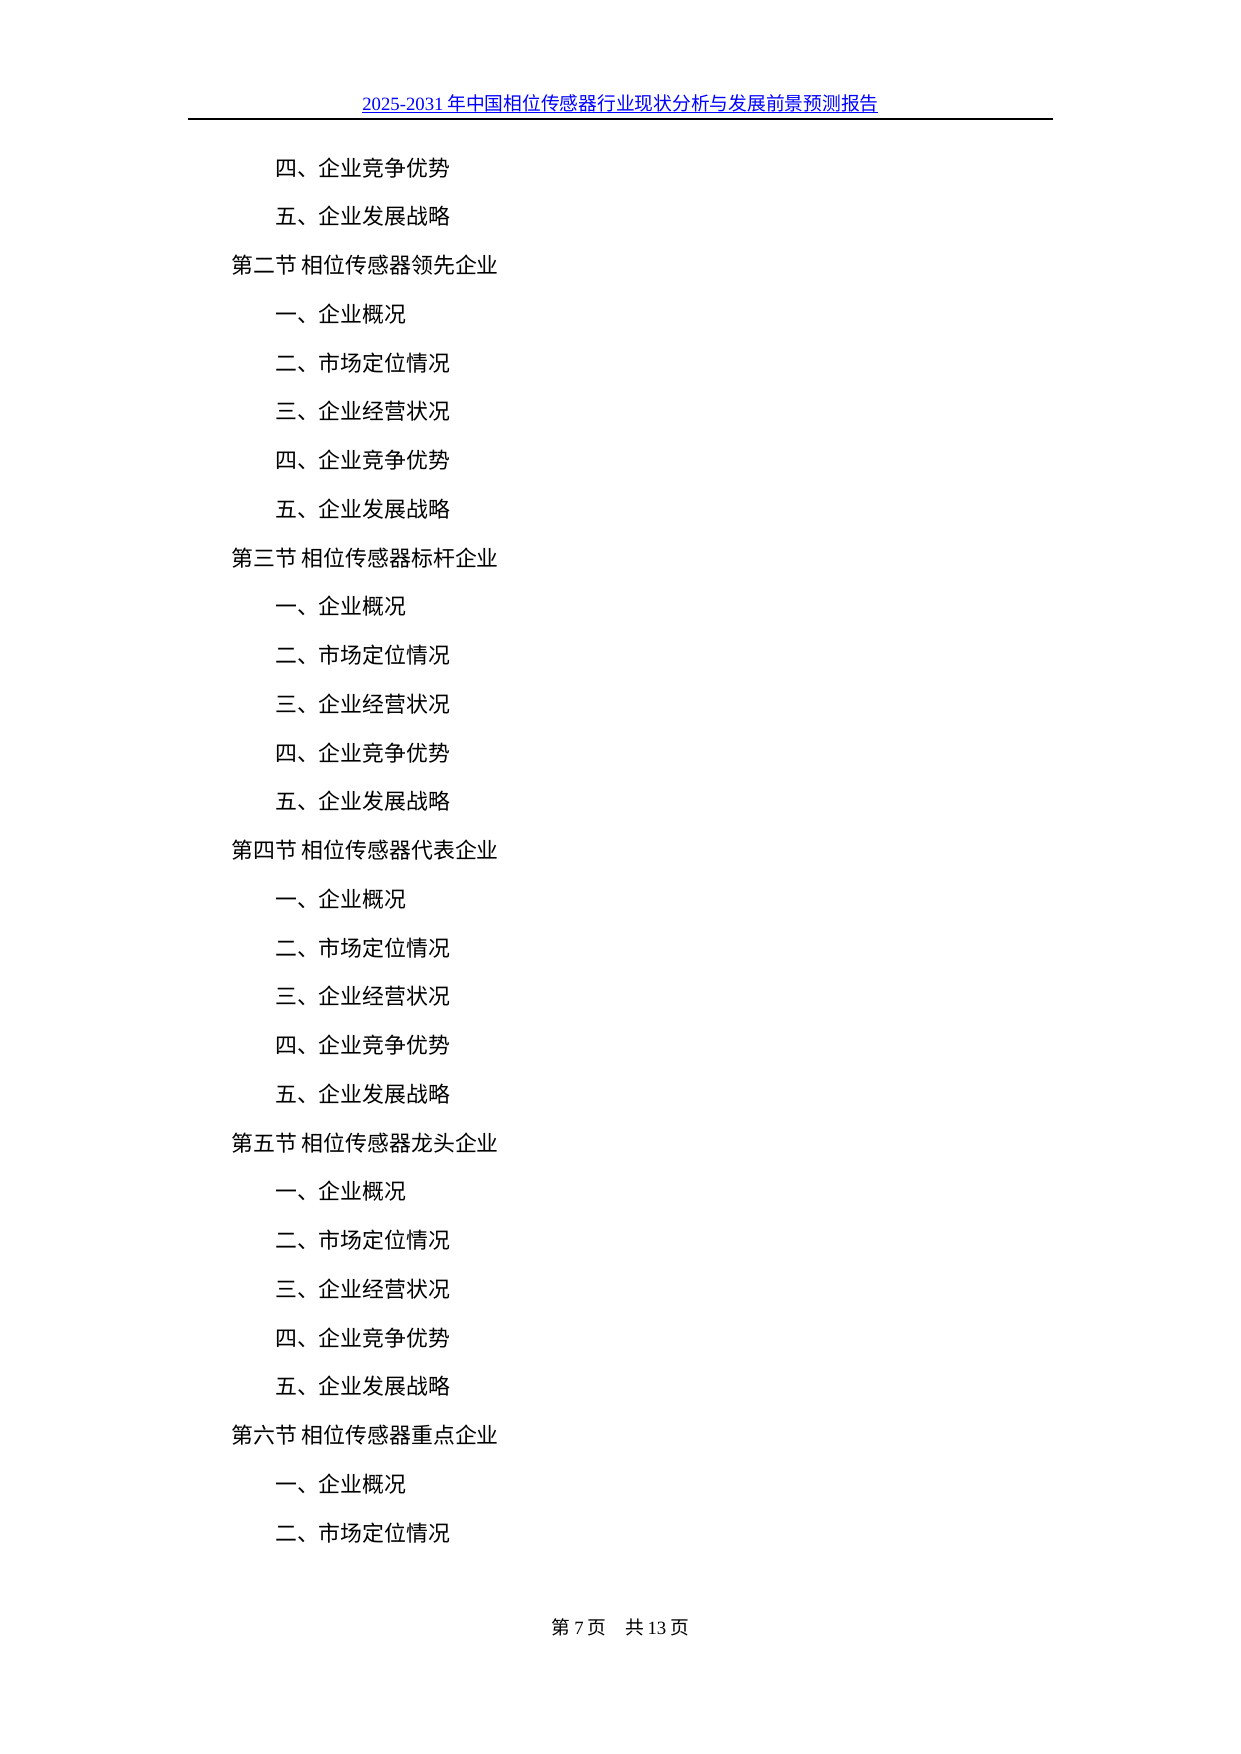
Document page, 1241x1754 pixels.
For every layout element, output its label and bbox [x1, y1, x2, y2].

text [187, 150, 1053, 1548]
